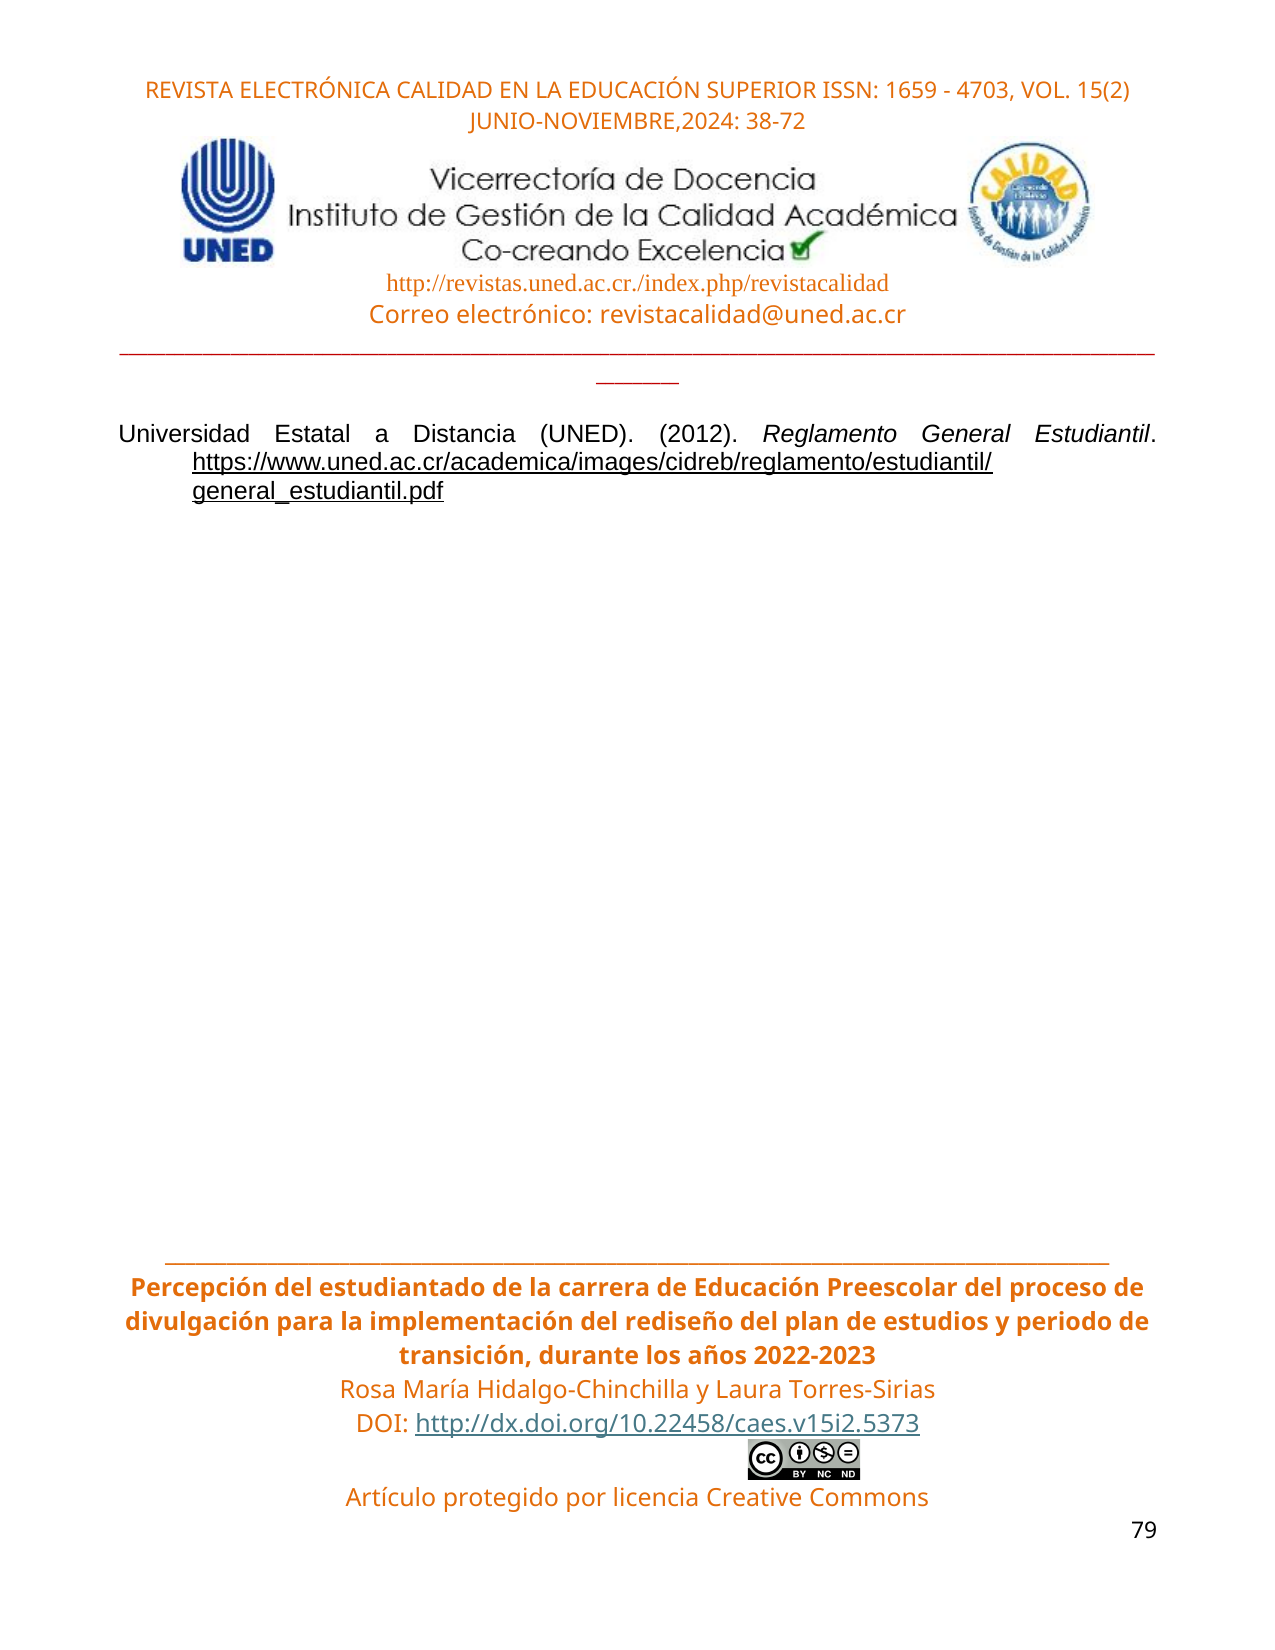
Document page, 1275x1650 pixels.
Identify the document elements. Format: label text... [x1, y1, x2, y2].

picture [747, 1439, 861, 1480]
text Universidad Estatal a Distancia (UNED). (2012). Reglamento General Estudiantil. https://www.uned.ac.cr/academica/images/cidreb/reglamento/estudiantil/general_estudiantil.pdf [118, 418, 1157, 505]
picture [179, 136, 1096, 268]
